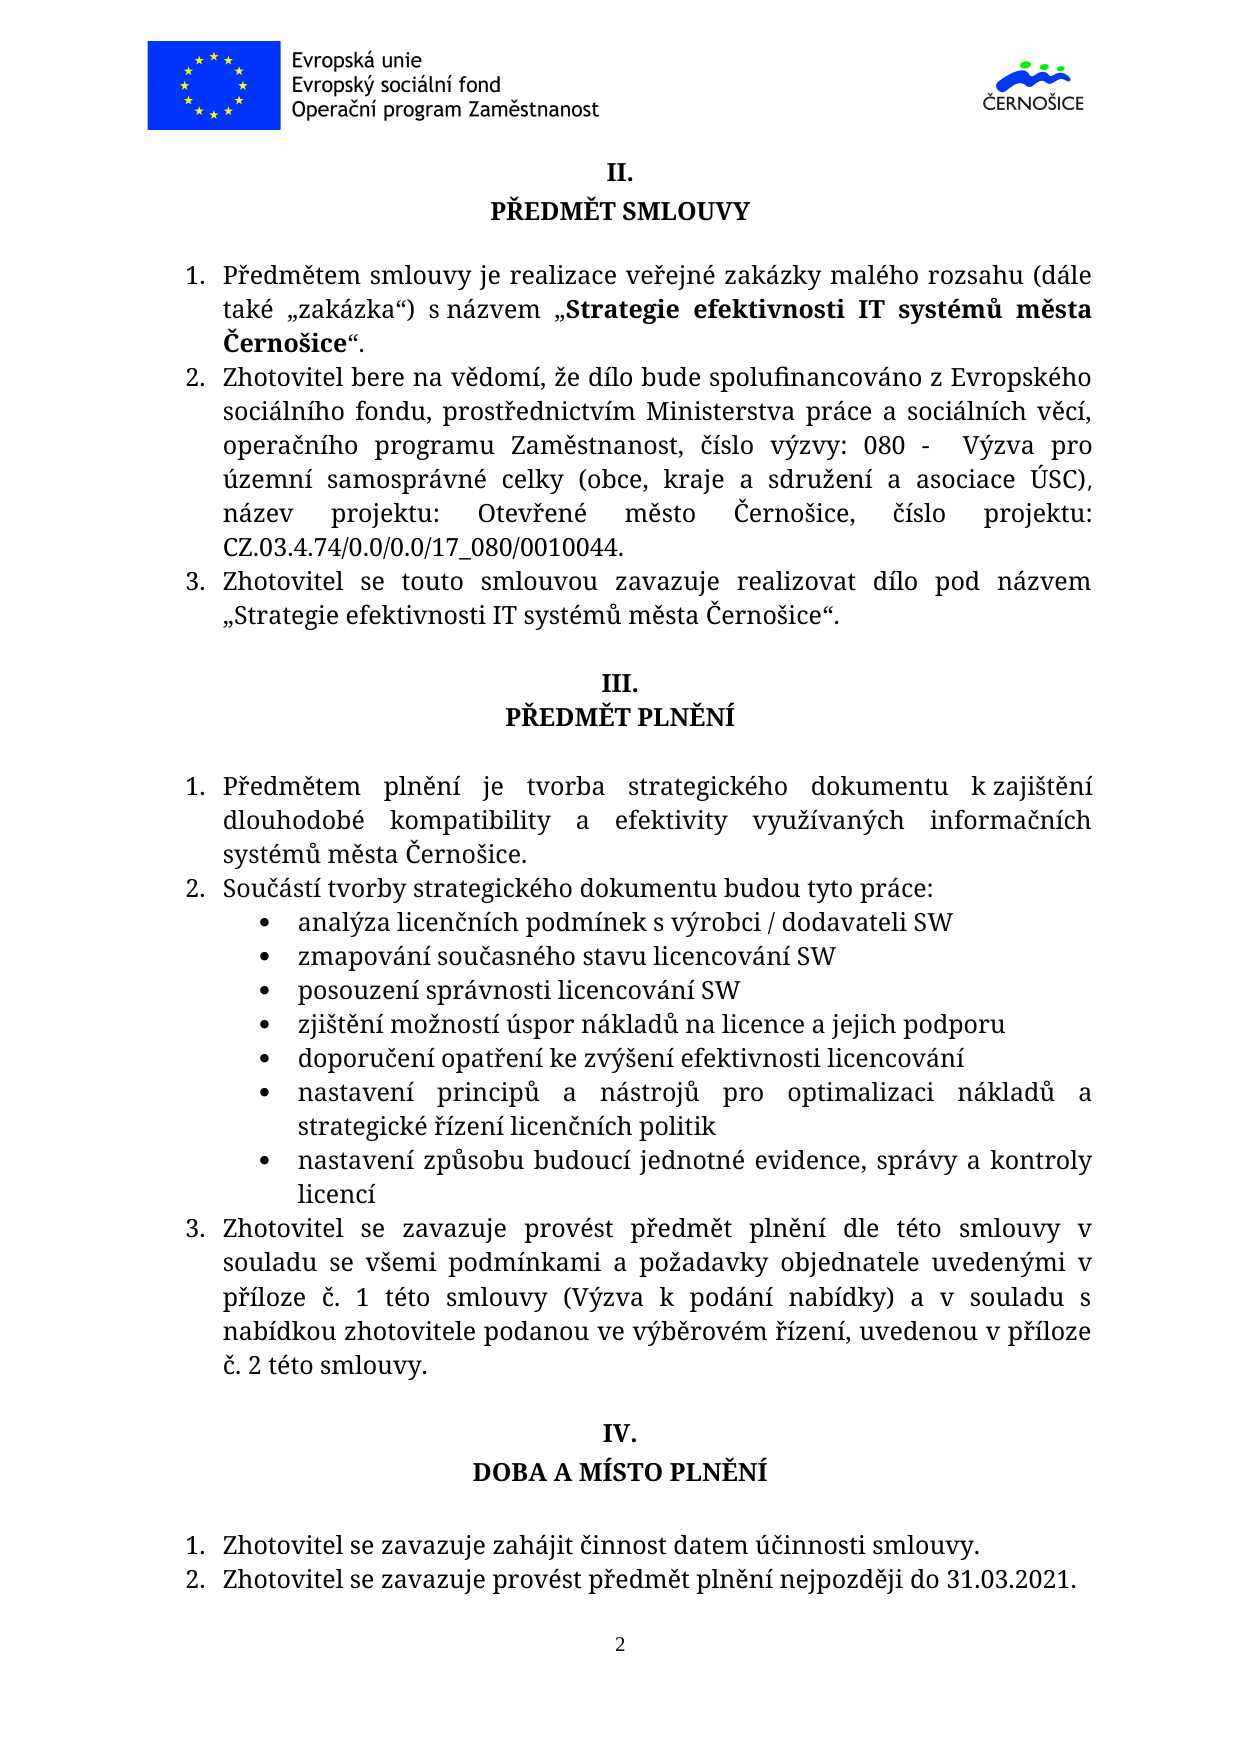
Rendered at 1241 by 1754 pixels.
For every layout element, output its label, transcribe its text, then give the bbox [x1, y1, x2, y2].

list posouzení správnosti licencování SW [260, 973, 1093, 1007]
list zmapování současného stavu licencování SW [260, 938, 1093, 973]
list Zhotovitel se zavazuje zahájit činnost datem účinnosti smlouvy. [185, 1528, 1093, 1562]
text II. [148, 155, 1093, 189]
text PŘEDMĚT SMLOUVY [148, 194, 1093, 228]
list nastavení způsobu budoucí jednotné evidence, správy a kontroly licencí [260, 1143, 1093, 1211]
picture [147, 41, 1084, 130]
list analýza licenčních podmínek s výrobci / dodavateli SW [260, 904, 1093, 938]
list zjištění možností úspor nákladů na licence a jejich podporu [260, 1007, 1093, 1041]
list Předmětem smlouvy je realizace veřejné zakázky malého rozsahu (dále také „zakázka“) s názvem „Strategie efektivnosti IT systémů města Černošice“. [185, 257, 1093, 359]
list Zhotovitel se touto smlouvou zavazuje realizovat dílo pod názvem „Strategie efektivnosti IT systémů města Černošice“. [185, 564, 1093, 632]
text III. [148, 666, 1093, 700]
text IV. [148, 1415, 1093, 1449]
text DOBA A MÍSTO PLNĚNÍ [148, 1454, 1093, 1489]
list Předmětem plnění je tvorba strategického dokumentu k zajištění dlouhodobé kompatibility a efektivity využívaných informačních systémů města Černošice. [185, 768, 1093, 870]
list doporučení opatření ke zvýšení efektivnosti licencování [260, 1041, 1093, 1075]
text PŘEDMĚT PLNĚNÍ [148, 700, 1093, 734]
list Součástí tvorby strategického dokumentu budou tyto práce: [185, 870, 1093, 904]
list Zhotovitel se zavazuje provést předmět plnění dle této smlouvy v souladu se všemi podmínkami a požadavky objednatele uvedenými v příloze č. 1 této smlouvy (Výzva k podání nabídky) a v souladu s nabídkou zhotovitele podanou ve výběrovém řízení, uvedenou v příloze č. 2 této smlouvy. [185, 1211, 1093, 1381]
list Zhotovitel se zavazuje provést předmět plnění nejpozději do 31.03.2021. [185, 1562, 1093, 1596]
list nastavení principů a nástrojů pro optimalizaci nákladů a strategické řízení licenčních politik [260, 1075, 1093, 1143]
list Zhotovitel bere na vědomí, že dílo bude spolufinancováno z Evropského sociálního fondu, prostřednictvím Ministerstva práce a sociálních věcí, operačního programu Zaměstnanost, číslo výzvy: 080 - Výzva pro územní samosprávné celky (obce, kraje a sdružení a asociace ÚSC), název projektu: Otevřené město Černošice, číslo projektu: CZ.03.4.74/0.0/0.0/17_080/0010044. [185, 359, 1093, 564]
